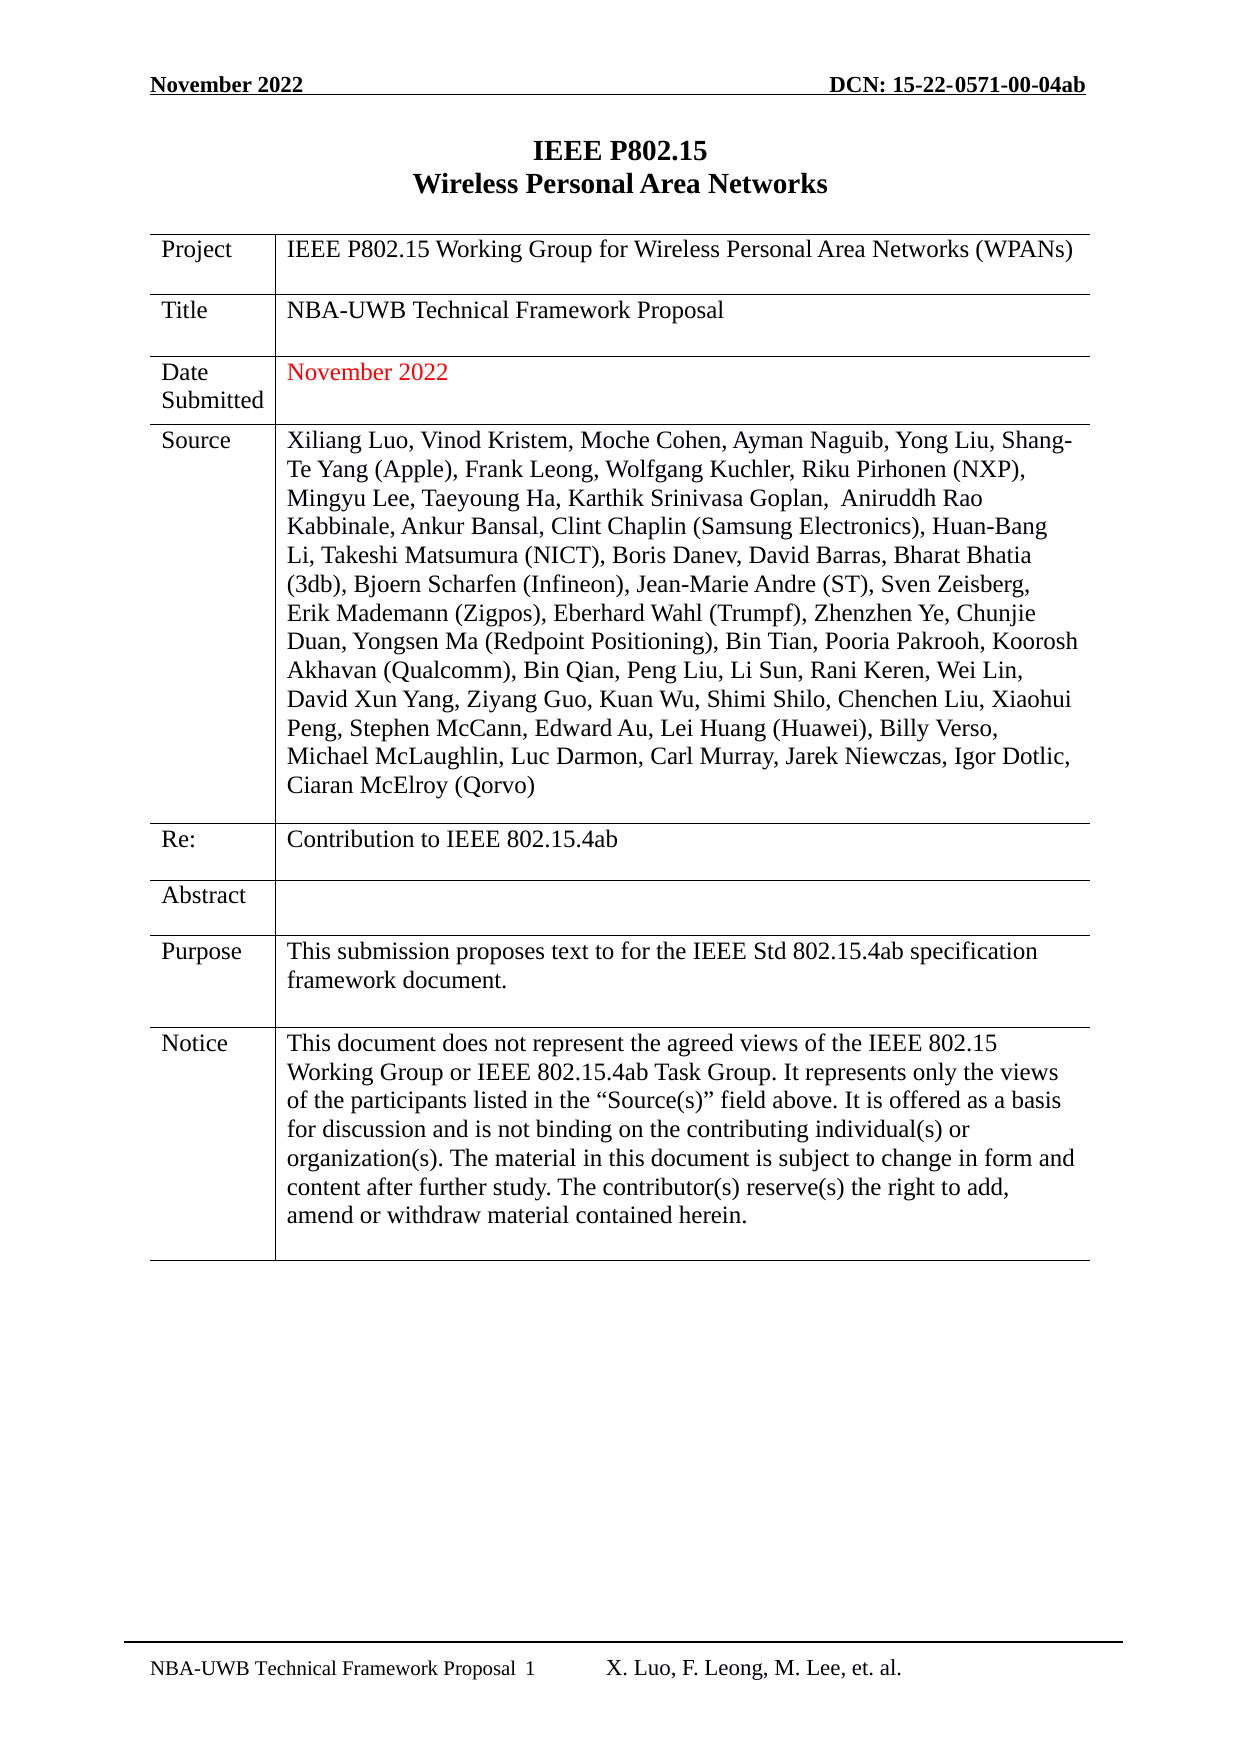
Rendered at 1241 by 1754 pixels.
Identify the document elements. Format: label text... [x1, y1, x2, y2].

table_cell Xiliang Luo, Vinod Kristem, Moche Cohen, Ayman Naguib, Yong Liu, Shang-Te Yang (Apple), Frank Leong, Wolfgang Kuchler, Riku Pirhonen (NXP), Mingyu Lee, Taeyoung Ha, Karthik Srinivasa Goplan, Aniruddh Rao Kabbinale, Ankur Bansal, Clint Chaplin (Samsung Electronics), Huan-Bang Li, Takeshi Matsumura (NICT), Boris Danev, David Barras, Bharat Bhatia (3db), Bjoern Scharfen (Infineon), Jean-Marie Andre (ST), Sven Zeisberg, Erik Mademann (Zigpos), Eberhard Wahl (Trumpf), Zhenzhen Ye, Chunjie Duan, Yongsen Ma (Redpoint Positioning), Bin Tian, Pooria Pakrooh, Koorosh Akhavan (Qualcomm), Bin Qian, Peng Liu, Li Sun, Rani Keren, Wei Lin, David Xun Yang, Ziyang Guo, Kuan Wu, Shimi Shilo, Chenchen Liu, Xiaohui Peng, Stephen McCann, Edward Au, Lei Huang (Huawei), Billy Verso, Michael McLaughlin, Luc Darmon, Carl Murray, Jarek Niewczas, Igor Dotlic, Ciaran McElroy (Qorvo) [276, 425, 1090, 823]
table_cell Contribution to IEEE 802.15.4ab [276, 824, 1090, 879]
table_cell November 2022 [276, 357, 1090, 424]
table_header Project [150, 235, 275, 294]
table_cell [276, 881, 1090, 935]
table_cell This submission proposes text to for the IEEE Std 802.15.4ab specification framework document. [276, 936, 1090, 1027]
table_header IEEE P802.15 Working Group for Wireless Personal Area Networks (WPANs) [276, 235, 1090, 294]
table_cell Notice [150, 1028, 275, 1260]
table_cell Re: [150, 824, 275, 879]
table_cell Abstract [150, 881, 275, 935]
text Wireless Personal Area Networks [150, 166, 1090, 200]
table_cell This document does not represent the agreed views of the IEEE 802.15 Working Group or IEEE 802.15.4ab Task Group. It represents only the views of the participants listed in the “Source(s)” field above. It is offered as a basis for discussion and is not binding on the contributing individual(s) or organization(s). The material in this document is subject to change in form and content after further study. The contributor(s) reserve(s) the right to add, amend or withdraw material contained herein. [276, 1028, 1090, 1260]
table_cell Purpose [150, 936, 275, 1027]
text IEEE P802.15 [150, 133, 1090, 166]
table_cell Date Submitted [150, 357, 275, 424]
table_cell Title [150, 295, 275, 356]
table_cell NBA-UWB Technical Framework Proposal [276, 295, 1090, 356]
table_cell Source [150, 425, 275, 823]
